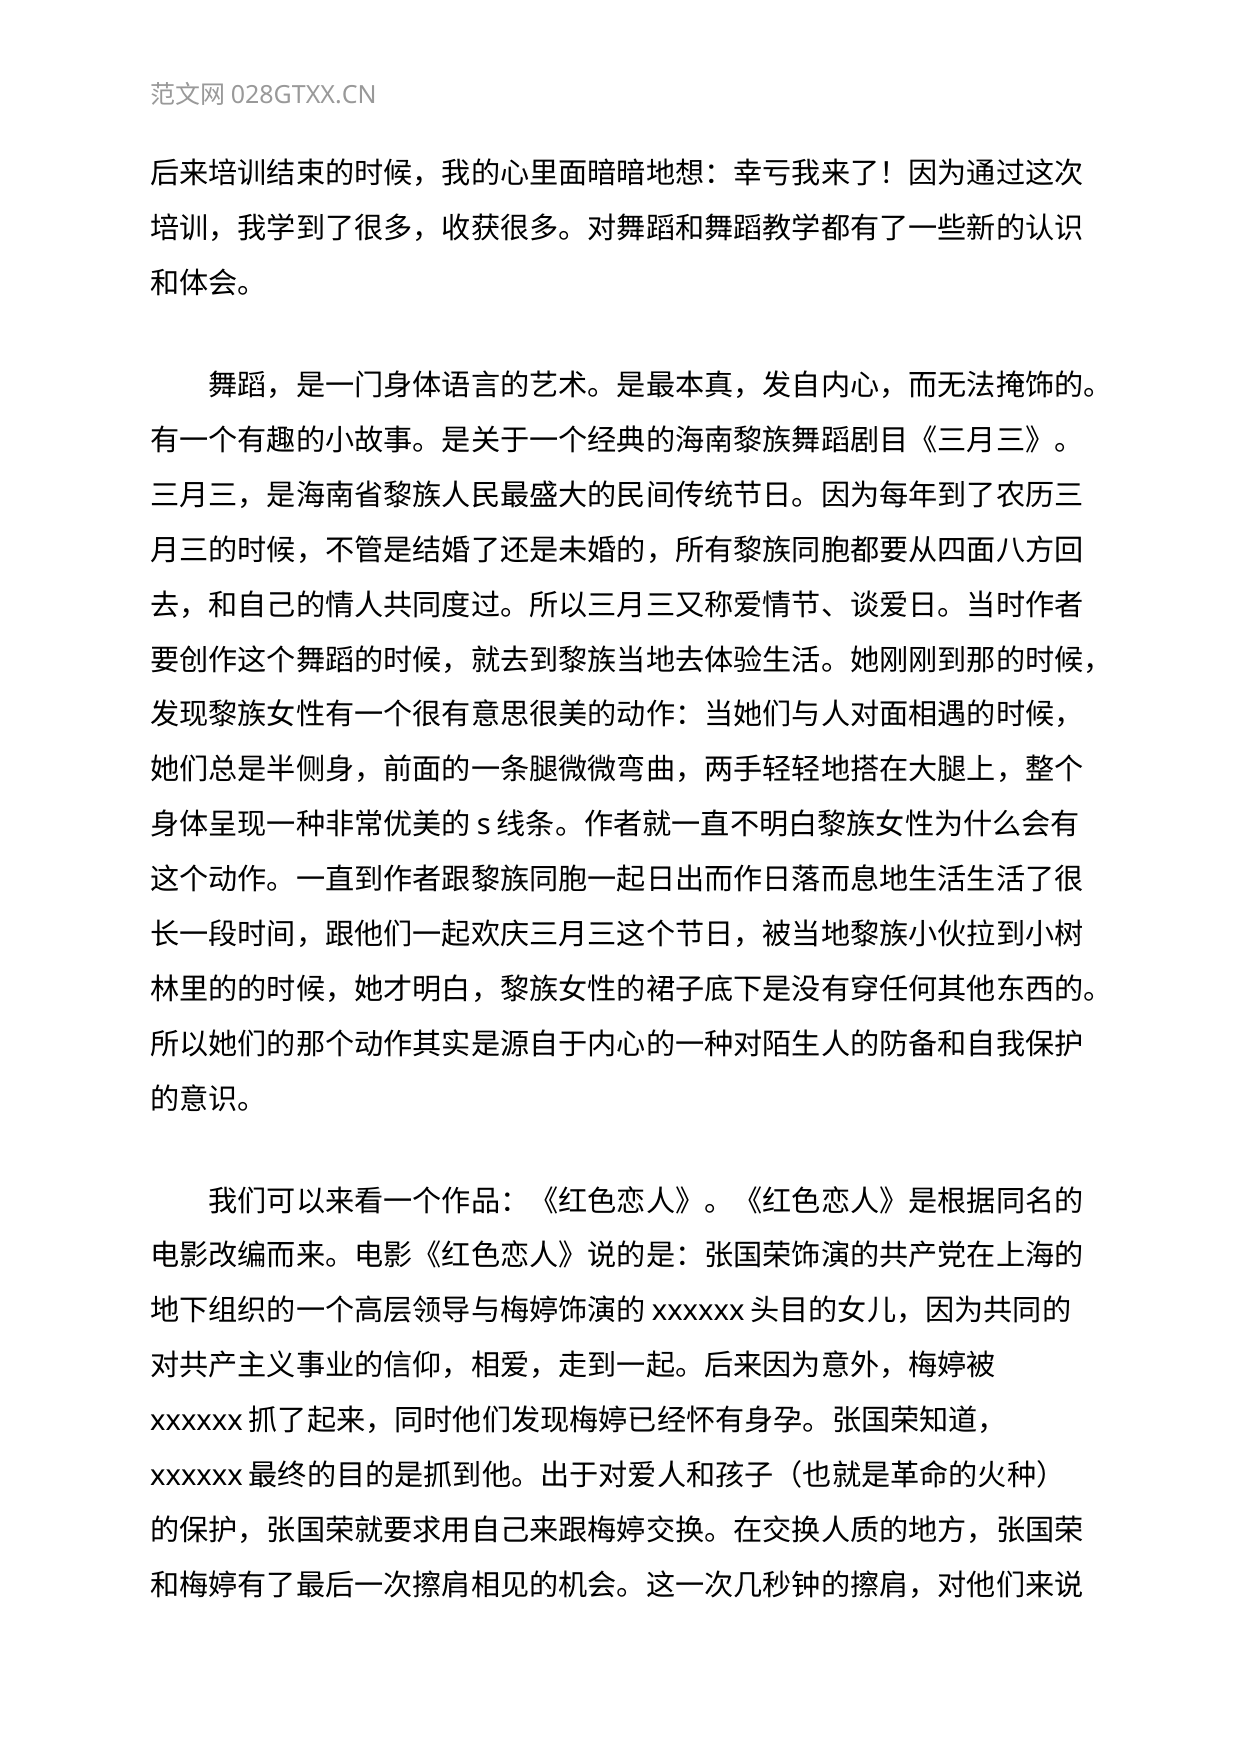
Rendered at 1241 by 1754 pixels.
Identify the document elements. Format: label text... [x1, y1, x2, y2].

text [150, 1177, 1090, 1604]
text 舞蹈，是一门身体语言的艺术。是最本真，发自内心，而无法掩饰的。有一个有趣的小故事。是关于一个经典的海南黎族舞蹈剧目《三月三》。三月三，是海南省黎族人民最盛大的民间传统节日。因为每年到了农历三月三的时候，不管是结婚了还是未婚的，所有黎族同胞都要从四面八方回去，和自己的情人共同度过。所以三月三又称爱情节、谈爱日。当时作者要创作这个舞蹈的时候，就去到黎族当地去体验生活。她刚刚到那的时候，发现黎族女性有一个很有意思很美的动作：当她们与人对面相遇的时候，她们总是半侧身，前面的一条腿微微弯曲，两手轻轻地搭在大腿上，整个身体呈现一种非常优美的s线条。作者就一直不明白黎族女性为什么会有这个动作。一直到作者跟黎族同胞一起日出而作日落而息地生活生活了很长一段时间，跟他们一起欢庆三月三这个节日，被当地黎族小伙拉到小树林里的的时候，她才明白，黎族女性的裙子底下是没有穿任何其他东西的。所以她们的那个动作其实是源自于内心的一种对陌生人的防备和自我保护的意识。 [150, 362, 1090, 1118]
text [150, 150, 1090, 302]
